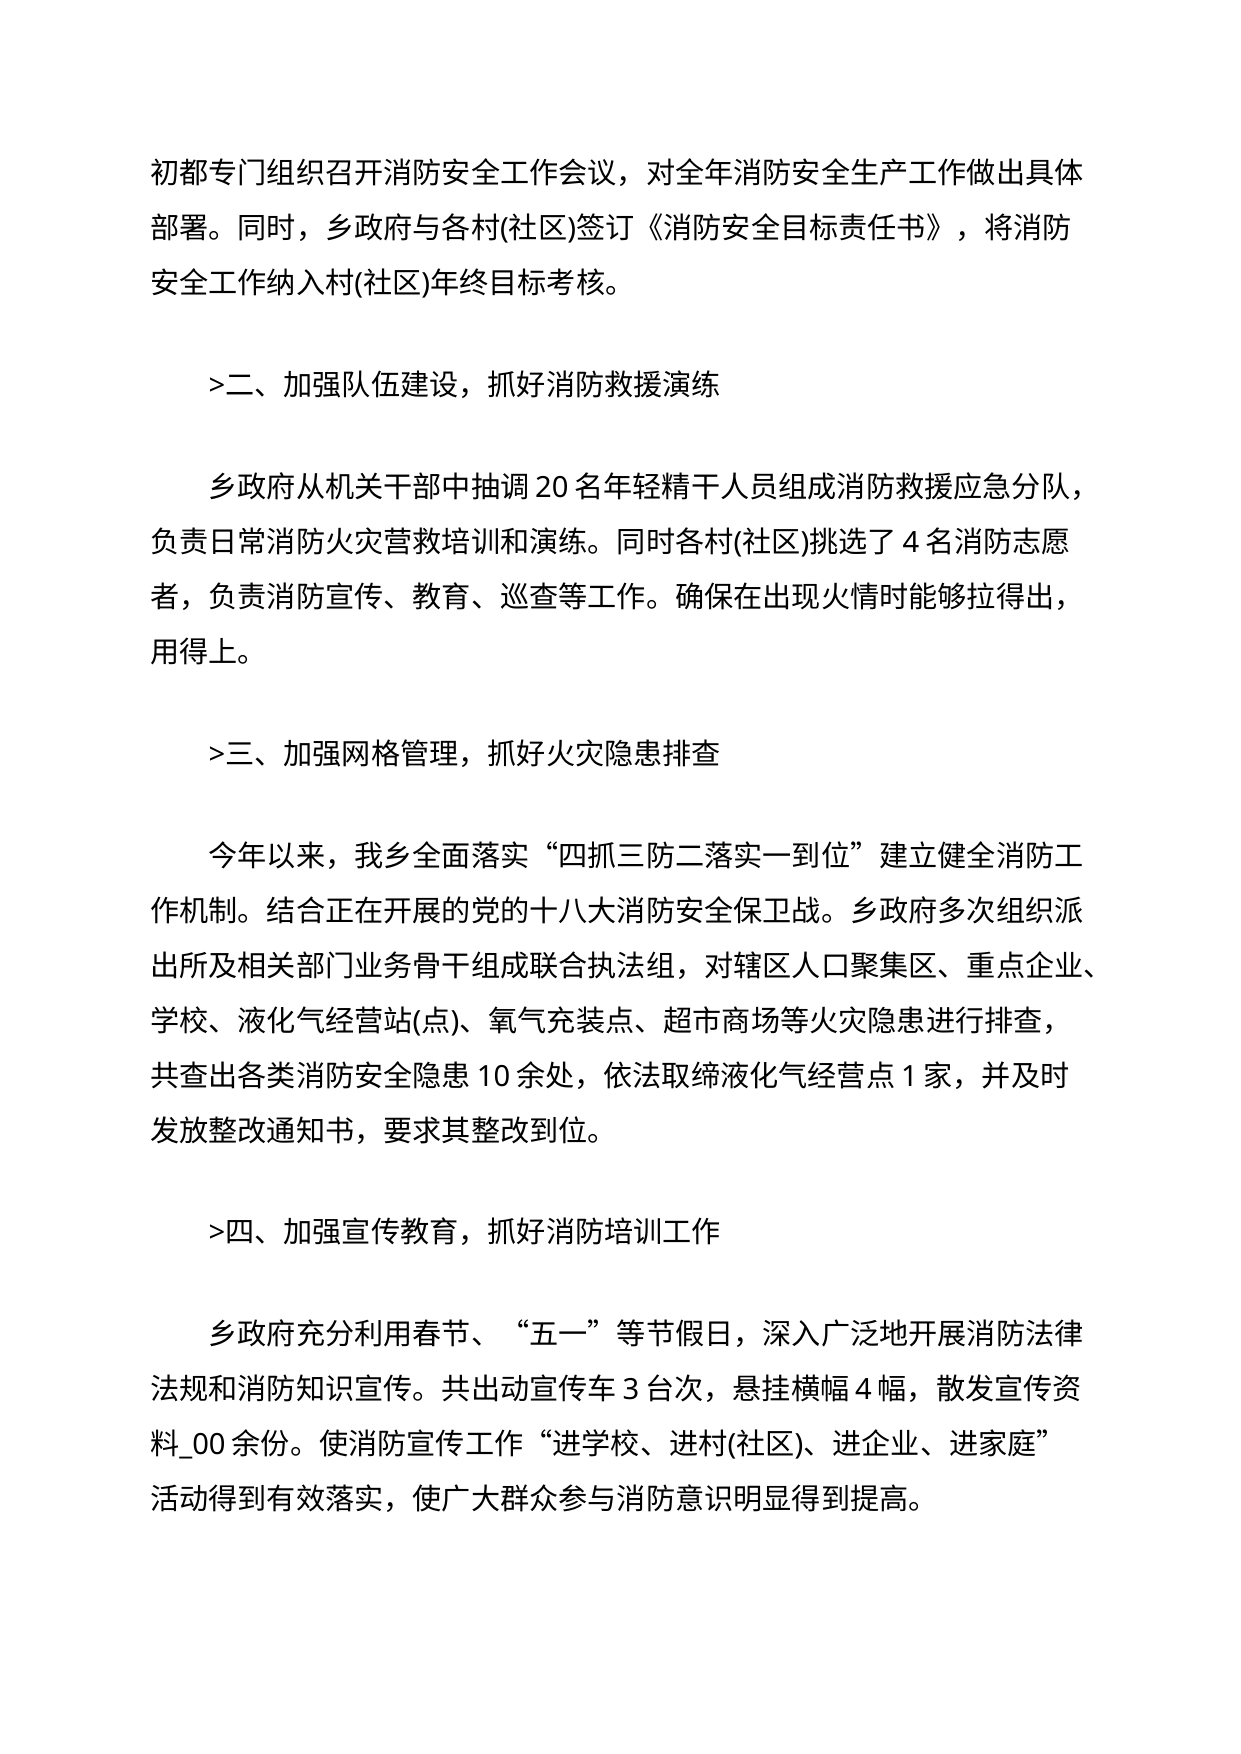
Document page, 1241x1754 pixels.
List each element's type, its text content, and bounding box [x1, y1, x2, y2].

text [150, 150, 1090, 302]
text 今年以来，我乡全面落实“四抓三防二落实一到位”建立健全消防工作机制。结合正在开展的党的十八大消防安全保卫战。乡政府多次组织派出所及相关部门业务骨干组成联合执法组，对辖区人口聚集区、重点企业、学校、液化气经营站(点)、氧气充装点、超市商场等火灾隐患进行排查，共查出各类消防安全隐患10余处，依法取缔液化气经营点1家，并及时发放整改通知书，要求其整改到位。 [150, 832, 1090, 1149]
text >二、加强队伍建设，抓好消防救援演练 [150, 362, 1090, 404]
text >三、加强网格管理，抓好火灾隐患排查 [150, 731, 1090, 773]
text 乡政府从机关干部中抽调20名年轻精干人员组成消防救援应急分队，负责日常消防火灾营救培训和演练。同时各村(社区)挑选了4名消防志愿者，负责消防宣传、教育、巡查等工作。确保在出现火情时能够拉得出，用得上。 [150, 464, 1090, 671]
text >四、加强宣传教育，抓好消防培训工作 [150, 1209, 1090, 1251]
text 乡政府充分利用春节、“五一”等节假日，深入广泛地开展消防法律法规和消防知识宣传。共出动宣传车3台次，悬挂横幅4幅，散发宣传资料_00余份。使消防宣传工作“进学校、进村(社区)、进企业、进家庭”活动得到有效落实，使广大群众参与消防意识明显得到提高。 [150, 1311, 1090, 1518]
